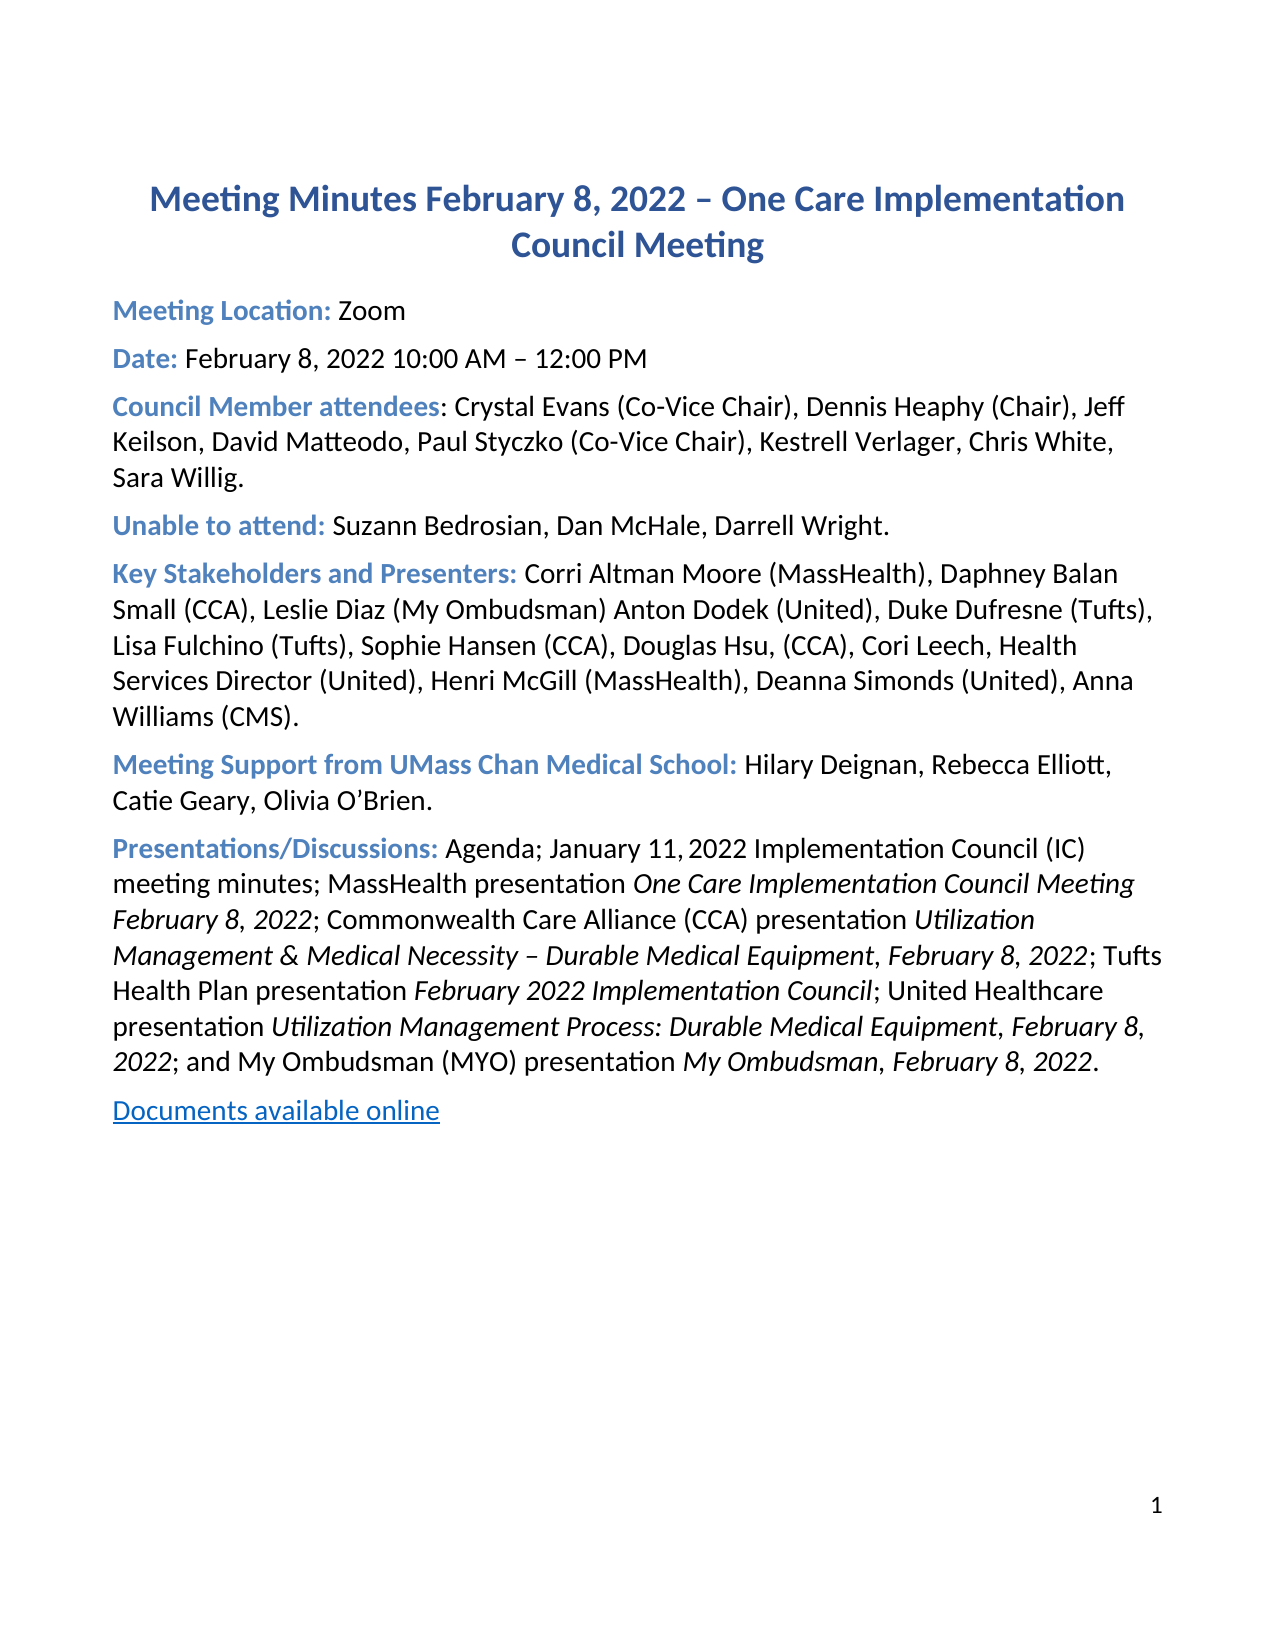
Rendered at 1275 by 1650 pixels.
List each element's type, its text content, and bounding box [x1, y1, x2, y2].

text Presentations/Discussions: Agenda; January 11, 2022 Implementation Council (IC) meeting minutes; MassHealth presentation One Care Implementation Council Meeting February 8, 2022; Commonwealth Care Alliance (CCA) presentation Utilization Management & Medical Necessity – Durable Medical Equipment, February 8, 2022; Tufts Health Plan presentation February 2022 Implementation Council; United Healthcare presentation Utilization Management Process: Durable Medical Equipment, February 8, 2022; and My Ombudsman (MYO) presentation My Ombudsman, February 8, 2022. [112, 830, 1162, 1079]
text Documents available online [112, 1092, 1181, 1127]
text Date: February 8, 2022 10:00 AM – 12:00 PM [112, 340, 1162, 375]
text Key Stakeholders and Presenters: Corri Altman Moore (MassHealth), Daphney Balan Small (CCA), Leslie Diaz (My Ombudsman) Anton Dodek (United), Duke Dufresne (Tufts), Lisa Fulchino (Tufts), Sophie Hansen (CCA), Douglas Hsu, (CCA), Cori Leech, Health Services Director (United), Henri McGill (MassHealth), Deanna Simonds (United), Anna Williams (CMS). [112, 555, 1162, 733]
subtitle Meeting Minutes February 8, 2022 – One Care Implementation Council Meeting [112, 175, 1162, 267]
text Meeting Support from UMass Chan Medical School: Hilary Deignan, Rebecca Elliott, Catie Geary, Olivia O’Brien. [112, 746, 1162, 817]
text Meeting Location: Zoom [112, 292, 1162, 327]
text Unable to attend: Suzann Bedrosian, Dan McHale, Darrell Wright. [112, 507, 1162, 543]
text Council Member attendees: Crystal Evans (Co-Vice Chair), Dennis Heaphy (Chair), Jeff Keilson, David Matteodo, Paul Styczko (Co-Vice Chair), Kestrell Verlager, Chris White, Sara Willig. [112, 388, 1162, 495]
